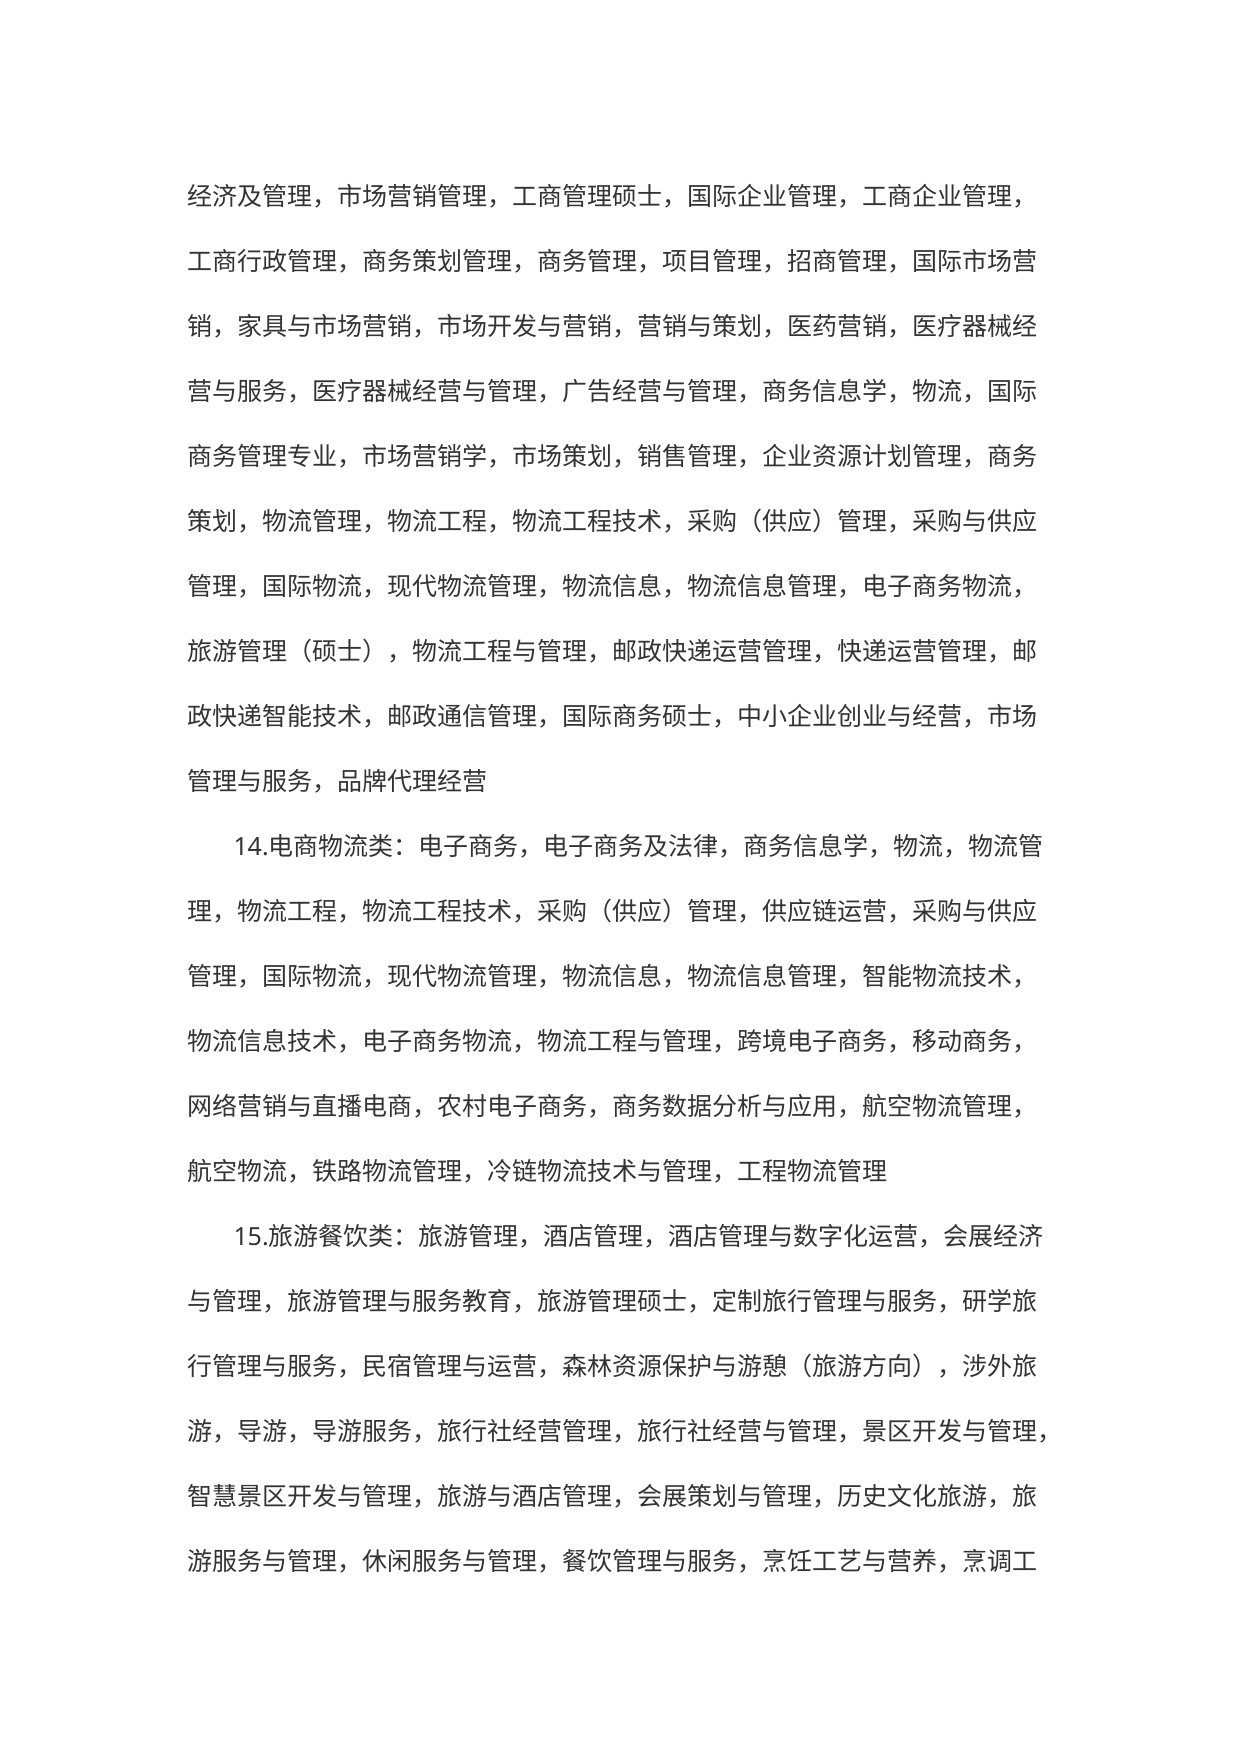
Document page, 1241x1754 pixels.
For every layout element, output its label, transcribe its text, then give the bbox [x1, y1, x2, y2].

text 14.电商物流类：电子商务，电子商务及法律，商务信息学，物流，物流管理，物流工程，物流工程技术，采购（供应）管理，供应链运营，采购与供应管理，国际物流，现代物流管理，物流信息，物流信息管理，智能物流技术，物流信息技术，电子商务物流，物流工程与管理，跨境电子商务，移动商务，网络营销与直播电商，农村电子商务，商务数据分析与应用，航空物流管理，航空物流，铁路物流管理，冷链物流技术与管理，工程物流管理 [187, 812, 1053, 1202]
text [187, 1202, 1053, 1592]
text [187, 162, 1053, 812]
